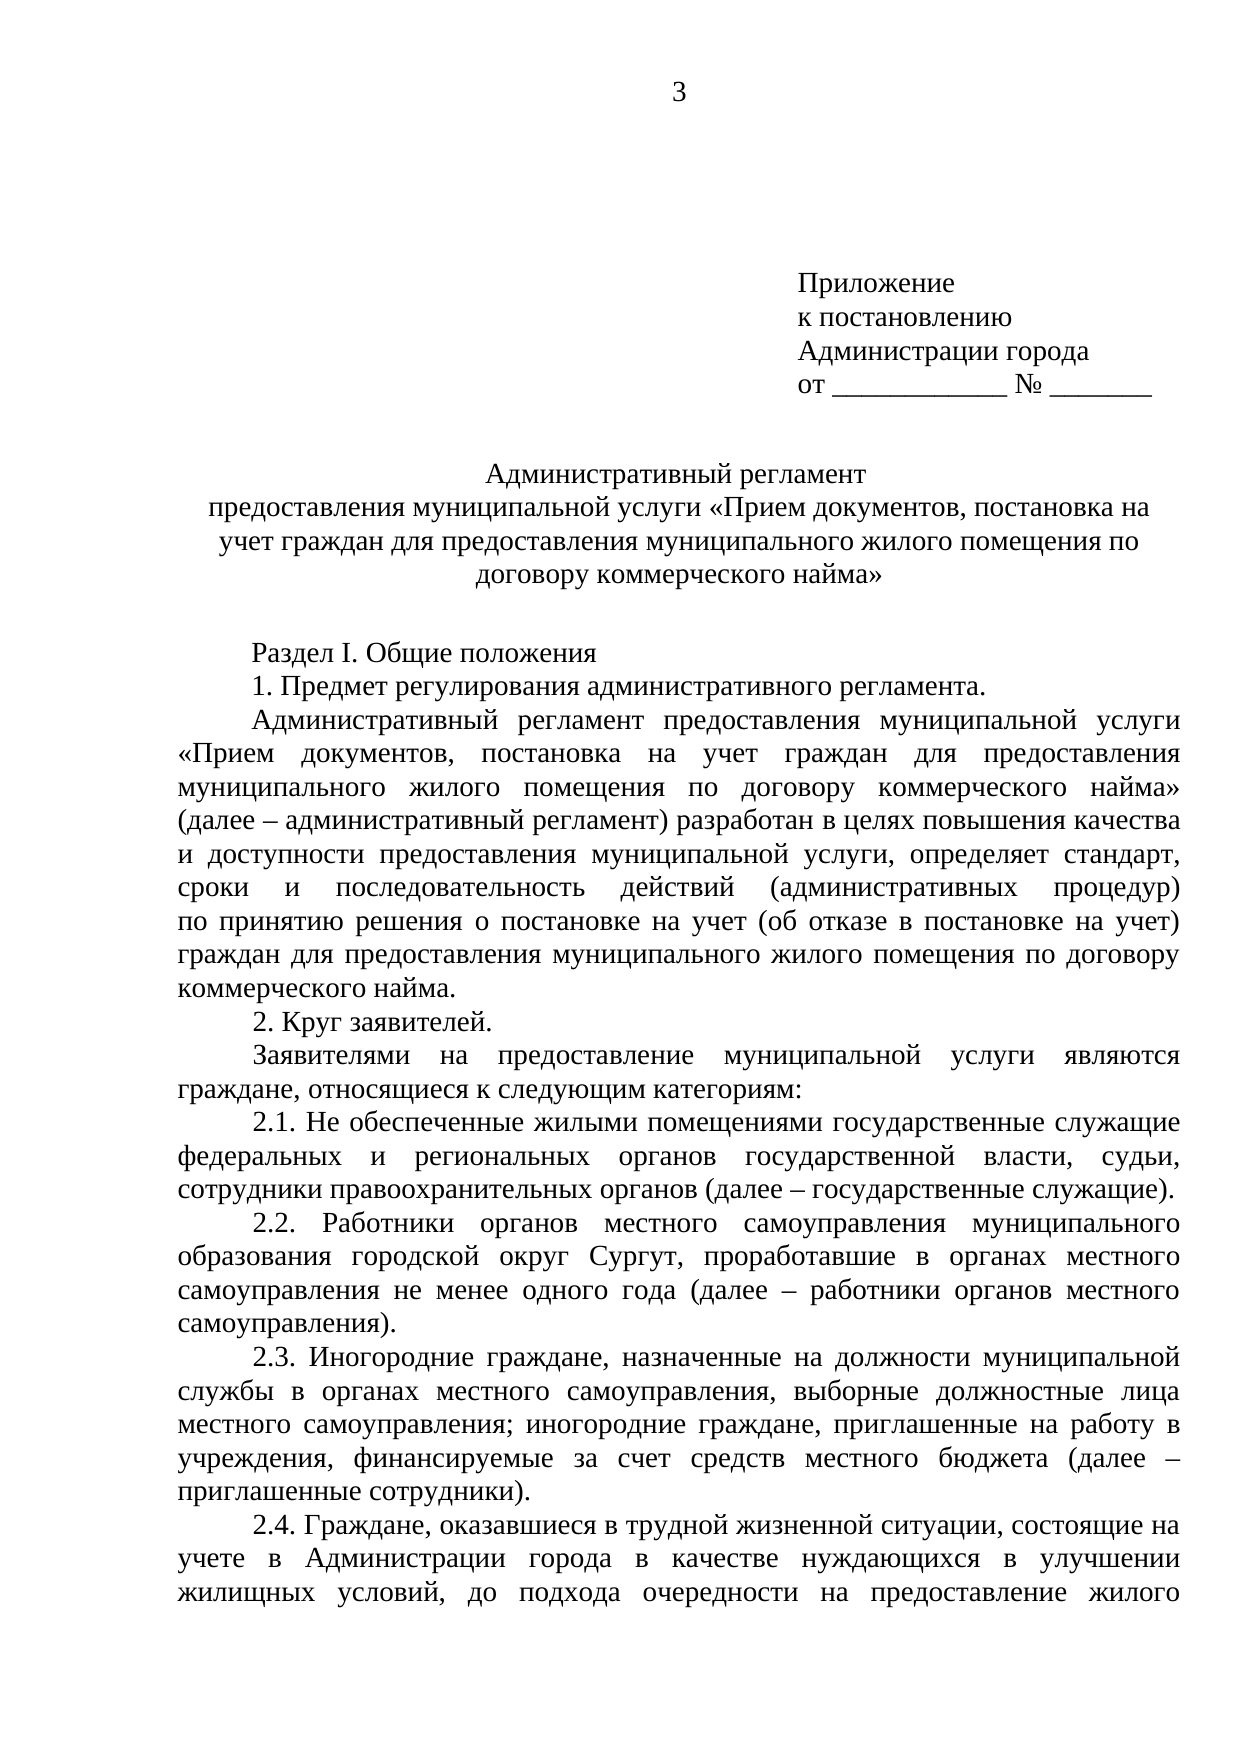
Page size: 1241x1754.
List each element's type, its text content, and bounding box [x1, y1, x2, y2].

text Административный регламент предоставления муниципальной услуги «Прием документов, постановка на учет граждан для предоставления муниципального жилого помещения по договору коммерческого найма» (далее – административный регламент) разработан в целях повышения качества и доступности предоставления муниципальной услуги, определяет стандарт, сроки и последовательность действий (административных процедур) по принятию решения о постановке на учет (об отказе в постановке на учет) граждан для предоставления муниципального жилого помещения по договору коммерческого найма. [177, 702, 1181, 1004]
text 1. Предмет регулирования административного регламента. [177, 668, 1181, 702]
text к постановлению [797, 299, 1181, 333]
text Административный регламент предоставления муниципальной услуги «Прием документов, постановка на учет граждан для предоставления муниципального жилого помещения по договору коммерческого найма» [177, 456, 1181, 590]
text от ____________ № _______ [797, 366, 1181, 400]
text 2.1. Не обеспеченные жилыми помещениями государственные служащие федеральных и региональных органов государственной власти, судьи, сотрудники правоохранительных органов (далее – государственные служащие). [177, 1104, 1181, 1205]
text Раздел I. Общие положения [177, 635, 1181, 668]
text 2.2. Работники органов местного самоуправления муниципального образования городской округ Сургут, проработавшие в органах местного самоуправления не менее одного года (далее – работники органов местного самоуправления). [177, 1205, 1181, 1339]
text 2. Круг заявителей. [177, 1004, 1181, 1037]
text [177, 1507, 1181, 1607]
text 2.3. Иногородние граждане, назначенные на должности муниципальной службы в органах местного самоуправления, выборные должностные лица местного самоуправления; иногородние граждане, приглашенные на работу в учреждения, финансируемые за счет средств местного бюджета (далее – приглашенные сотрудники). [177, 1339, 1181, 1507]
text Администрации города [797, 333, 1181, 366]
text Заявителями на предоставление муниципальной услуги являются граждане, относящиеся к следующим категориям: [177, 1037, 1181, 1104]
text Приложение [797, 266, 1181, 299]
